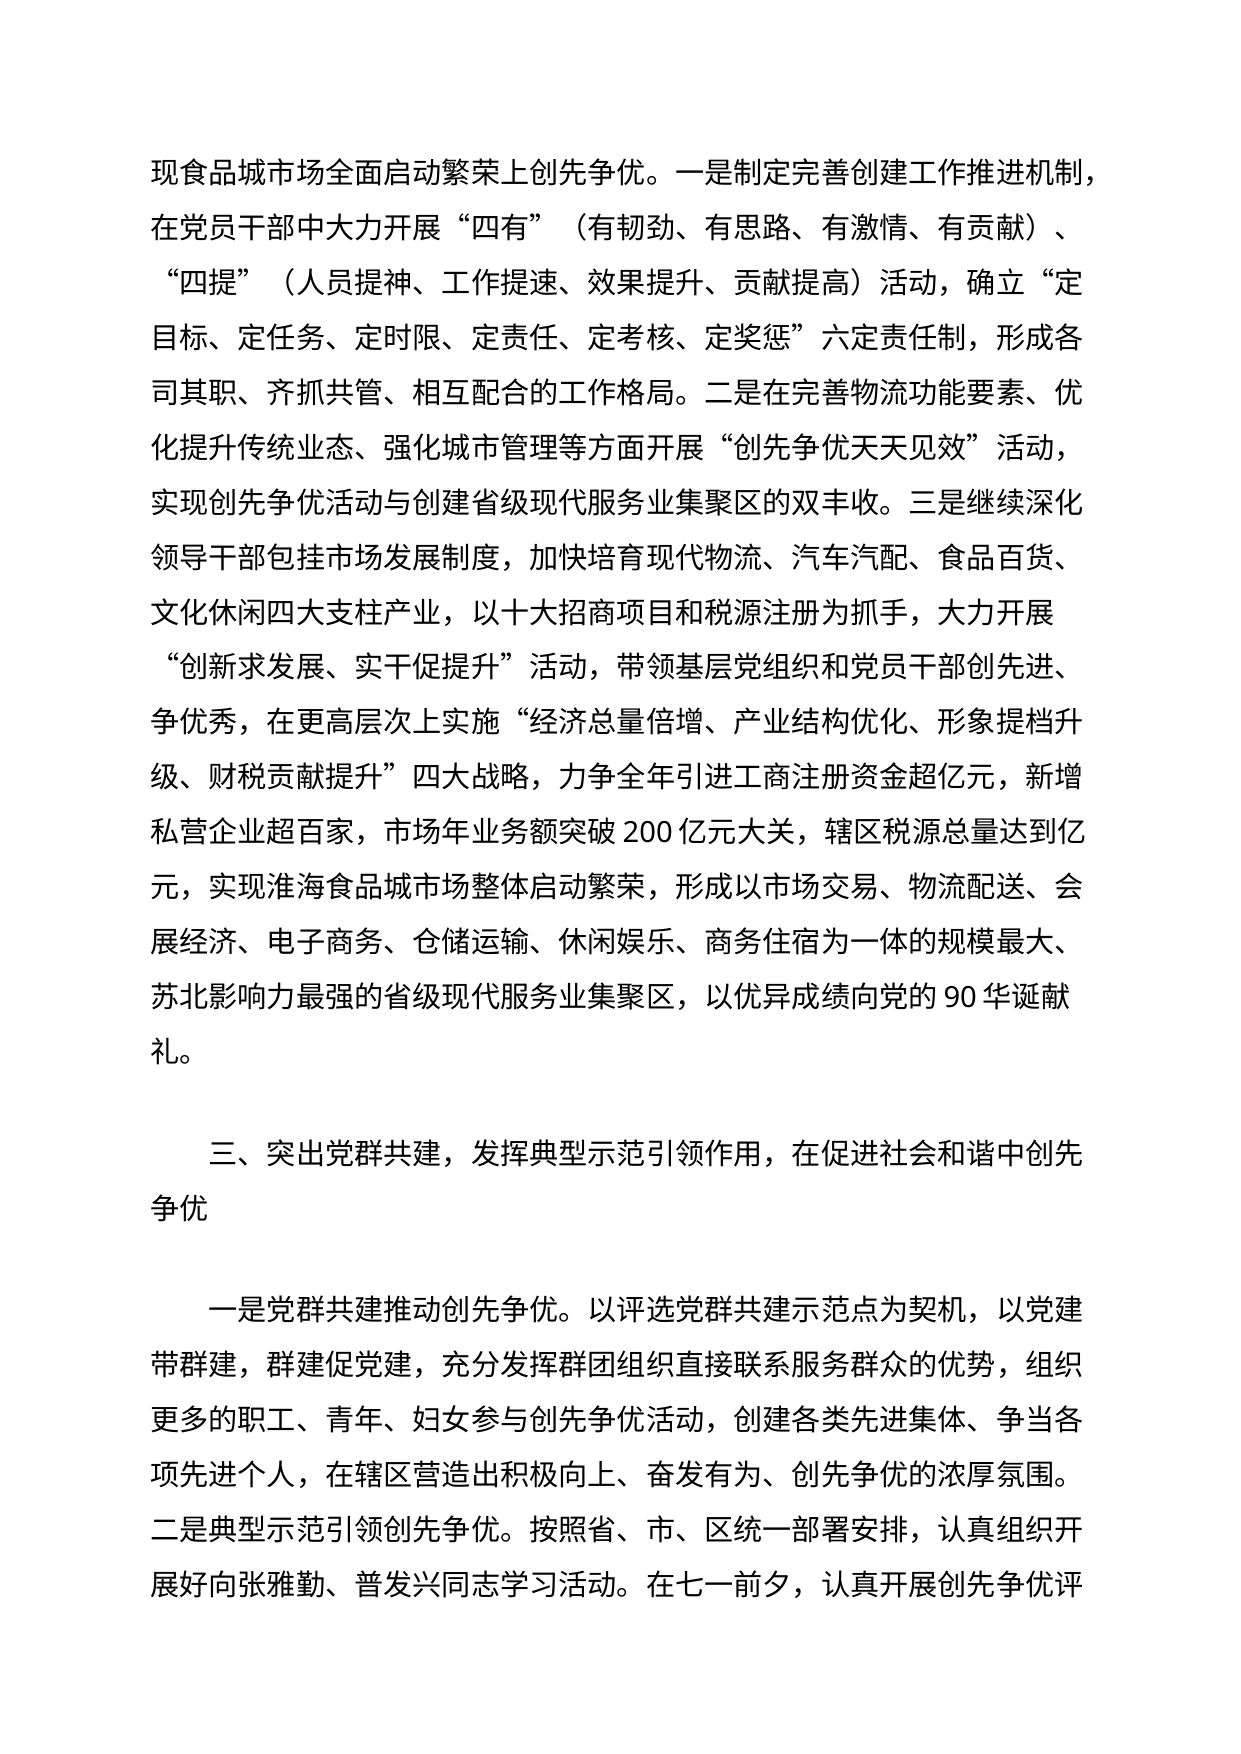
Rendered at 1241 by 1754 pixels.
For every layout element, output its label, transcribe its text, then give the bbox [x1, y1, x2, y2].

text 三、突出党群共建，发挥典型示范引领作用，在促进社会和谐中创先争优 [150, 1130, 1090, 1227]
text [150, 150, 1090, 1071]
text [150, 1287, 1090, 1604]
